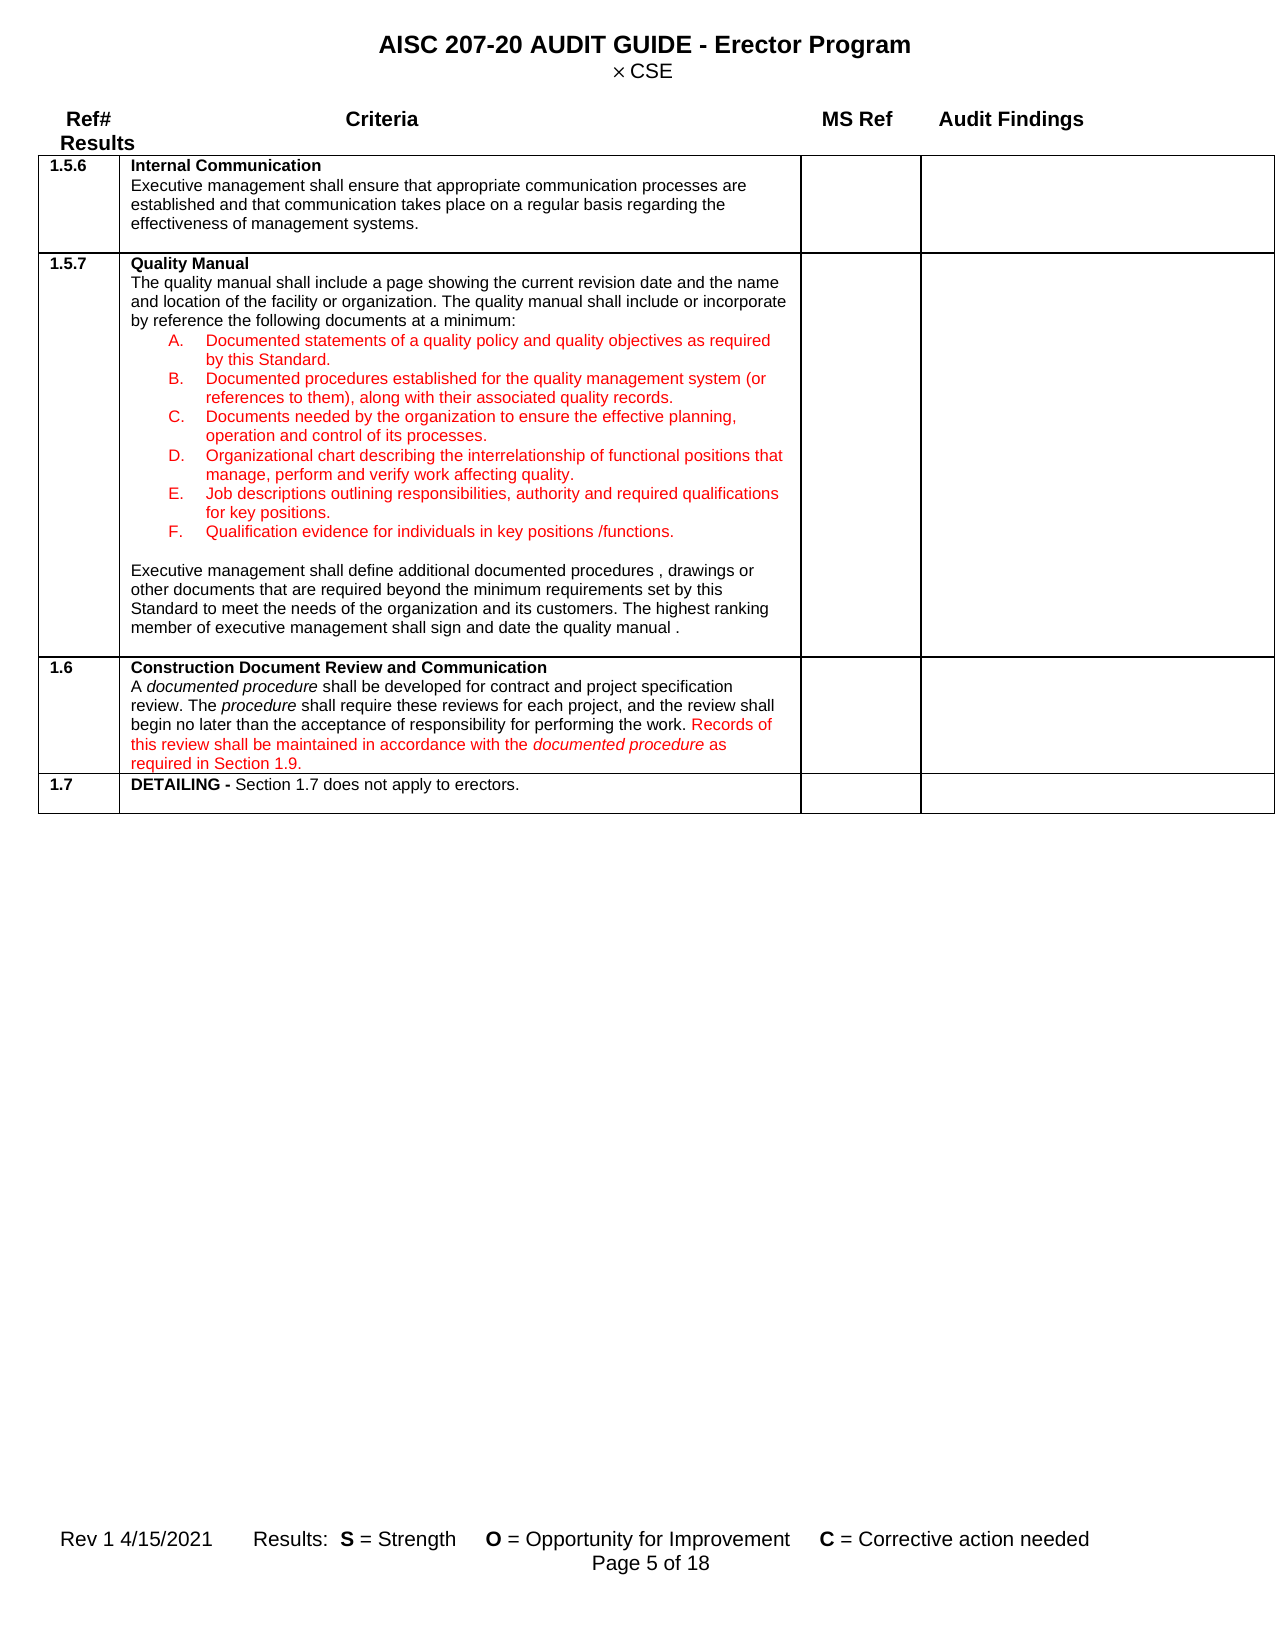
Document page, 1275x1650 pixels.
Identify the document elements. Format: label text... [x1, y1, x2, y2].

table_cell Construction Document Review and Communication A documented procedure shall be developed for contract and project specification review. The procedure shall require these reviews for each project, and the review shall begin no later than the acceptance of responsibility for performing the work. Records of this review shall be maintained in accordance with the documented procedure as required in Section 1.9. [120, 658, 800, 773]
table_cell 1.5.6 [39, 156, 119, 252]
table_cell [802, 254, 920, 656]
table_cell [802, 774, 920, 813]
table_cell Quality Manual The quality manual shall include a page showing the current revision date and the name and location of the facility or organization. The quality manual shall include or incorporate by reference the following documents at a minimum: Documented statements of a quality policy and quality objectives as required by this Standard. Documented procedures established for the quality management system (or references to them), along with their associated quality records. Documents needed by the organization to ensure the effective planning, operation and control of its processes. Organizational chart describing the interrelationship of functional positions that manage, perform and verify work affecting quality. Job descriptions outlining responsibilities, authority and required qualifications for key positions. Qualification evidence for individuals in key positions /functions. Executive management shall define additional documented procedures , drawings or other documents that are required beyond the minimum requirements set by this Standard to meet the needs of the organization and its customers. The highest ranking member of executive management shall sign and date the quality manual . [120, 254, 800, 656]
table_cell Internal Communication Executive management shall ensure that appropriate communication processes are established and that communication takes place on a regular basis regarding the effectiveness of management systems. [120, 156, 800, 252]
table_cell 1.5.7 [39, 254, 119, 656]
table_cell 1.6 [39, 658, 119, 773]
table_cell [922, 254, 1274, 656]
table_cell 1.7 [39, 774, 119, 813]
table_cell DETAILING - Section 1.7 does not apply to erectors. [120, 774, 800, 813]
table_cell [802, 156, 920, 252]
table_cell [922, 658, 1274, 773]
table_cell [802, 658, 920, 773]
table_cell [922, 774, 1274, 813]
table_cell [922, 156, 1274, 252]
